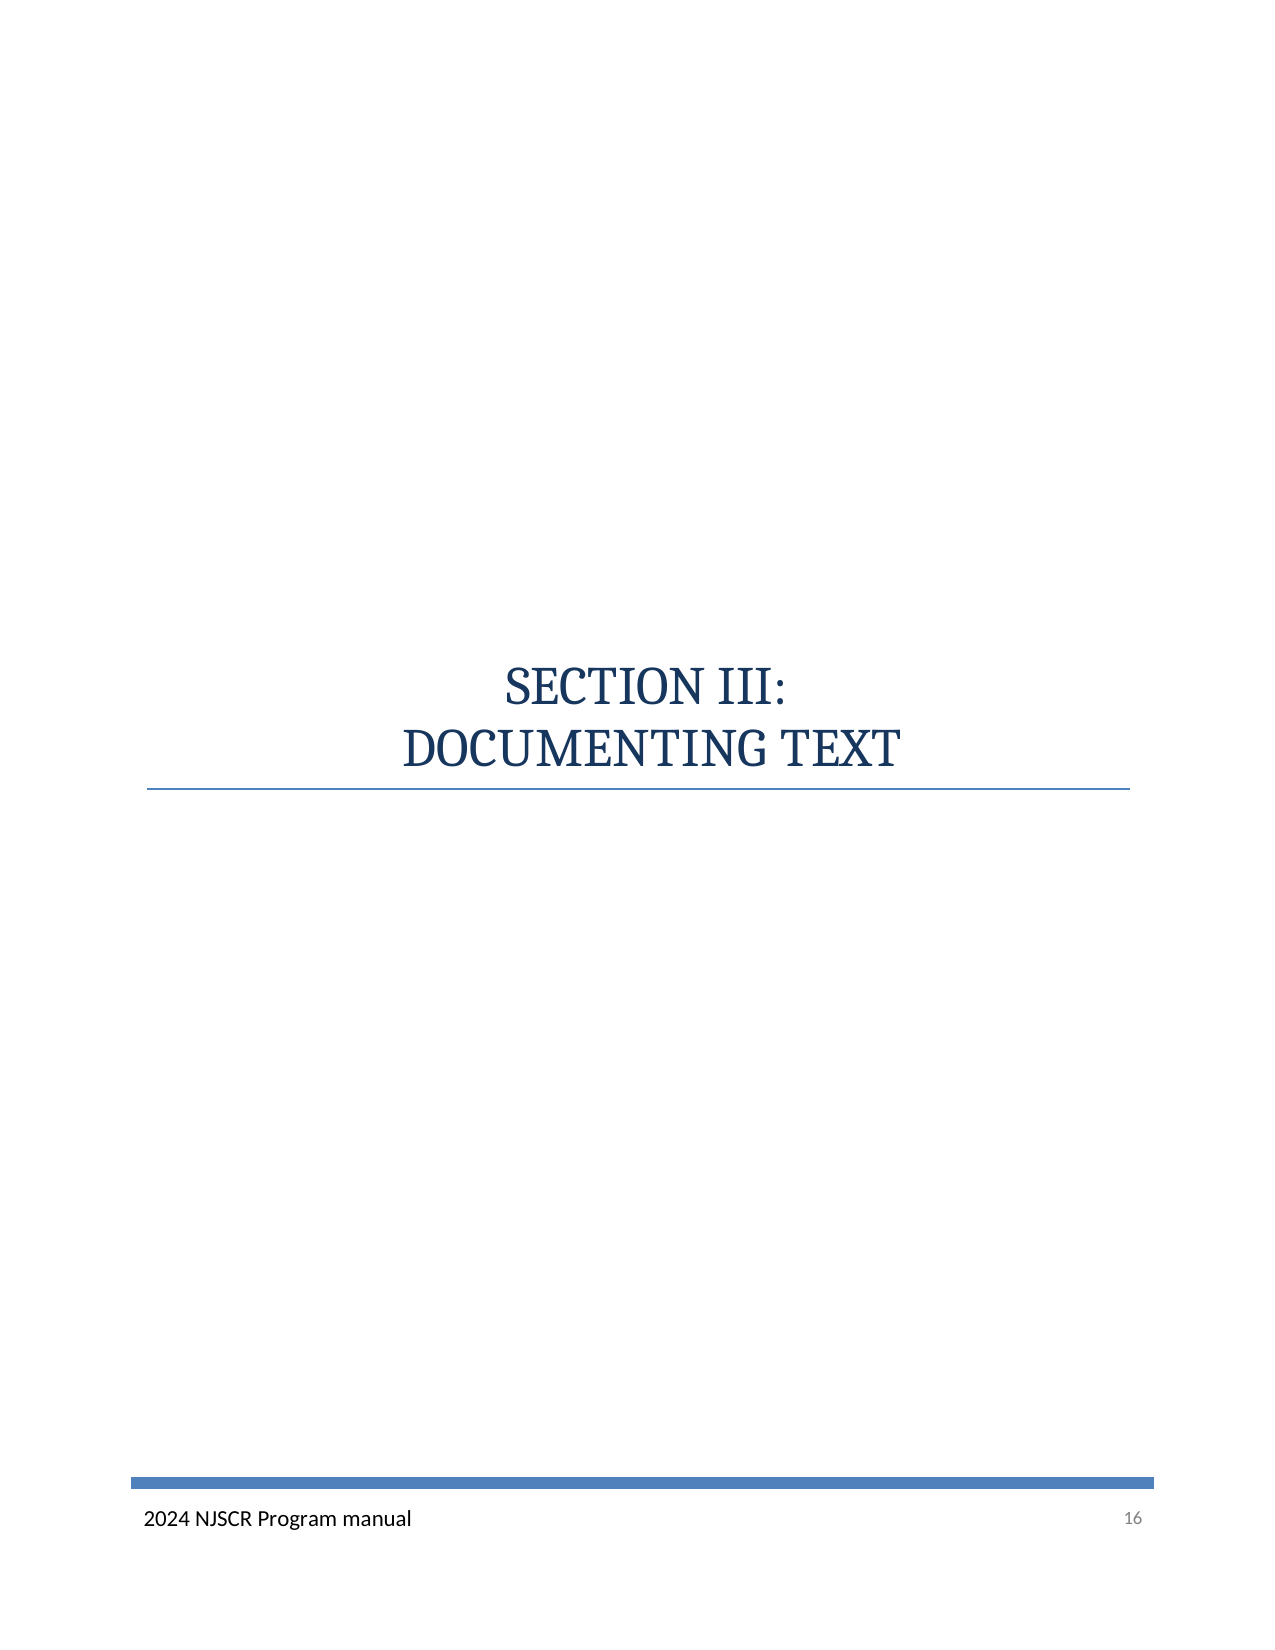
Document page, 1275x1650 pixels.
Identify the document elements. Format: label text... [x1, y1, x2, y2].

text DOCUMENTING TEXT [150, 718, 1154, 780]
subtitle SECTION III: [431, 656, 1154, 718]
